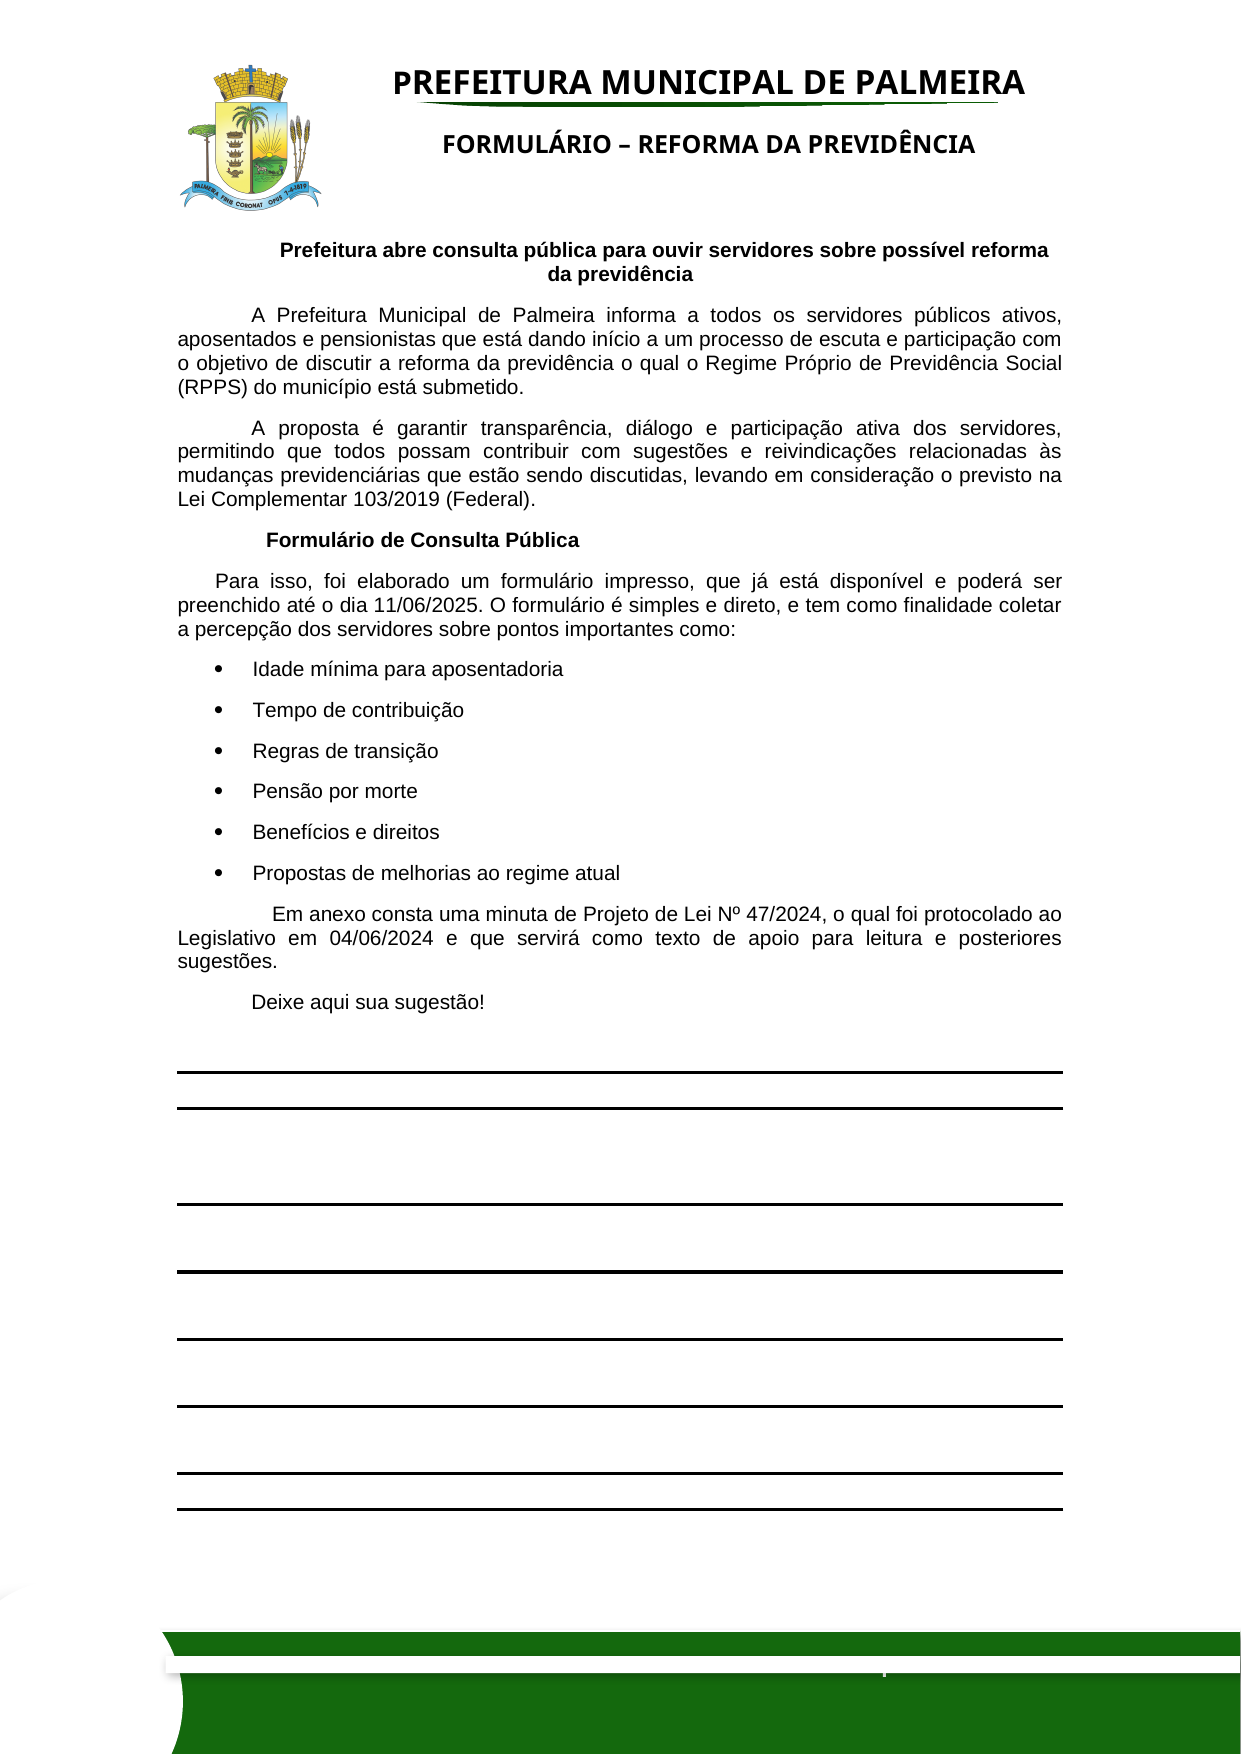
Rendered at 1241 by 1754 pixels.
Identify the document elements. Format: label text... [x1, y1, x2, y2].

list Benefícios e direitos [215, 820, 1063, 844]
text Deixe aqui sua sugestão! [177, 990, 1063, 1014]
text A proposta é garantir transparência, diálogo e participação ativa dos servidores, permitindo que todos possam contribuir com sugestões e reivindicações relacionadas às mudanças previdenciárias que estão sendo discutidas, levando em consideração o previsto na Lei Complementar 103/2019 (Federal). [177, 415, 1063, 511]
list Idade mínima para aposentadoria [215, 657, 1063, 681]
list Regras de transição [215, 738, 1063, 762]
picture [177, 61, 323, 213]
text Para isso, foi elaborado um formulário impresso, que já está disponível e poderá ser preenchido até o dia 11/06/2025. O formulário é simples e direto, e tem como finalidade coletar a percepção dos servidores sobre pontos importantes como: [177, 568, 1063, 640]
text Prefeitura abre consulta pública para ouvir servidores sobre possível reforma da previdência [177, 238, 1063, 286]
list Tempo de contribuição [215, 698, 1063, 722]
list Propostas de melhorias ao regime atual [215, 861, 1063, 885]
text A Prefeitura Municipal de Palmeira informa a todos os servidores públicos ativos, aposentados e pensionistas que está dando início a um processo de escuta e participação com o objetivo de discutir a reforma da previdência o qual o Regime Próprio de Previdência Social (RPPS) do município está submetido. [177, 303, 1063, 399]
text Formulário de Consulta Pública [177, 528, 1063, 552]
list Pensão por morte [215, 779, 1063, 803]
text Em anexo consta uma minuta de Projeto de Lei Nº 47/2024, o qual foi protocolado ao Legislativo em 04/06/2024 e que servirá como texto de apoio para leitura e posteriores sugestões. [177, 901, 1063, 973]
